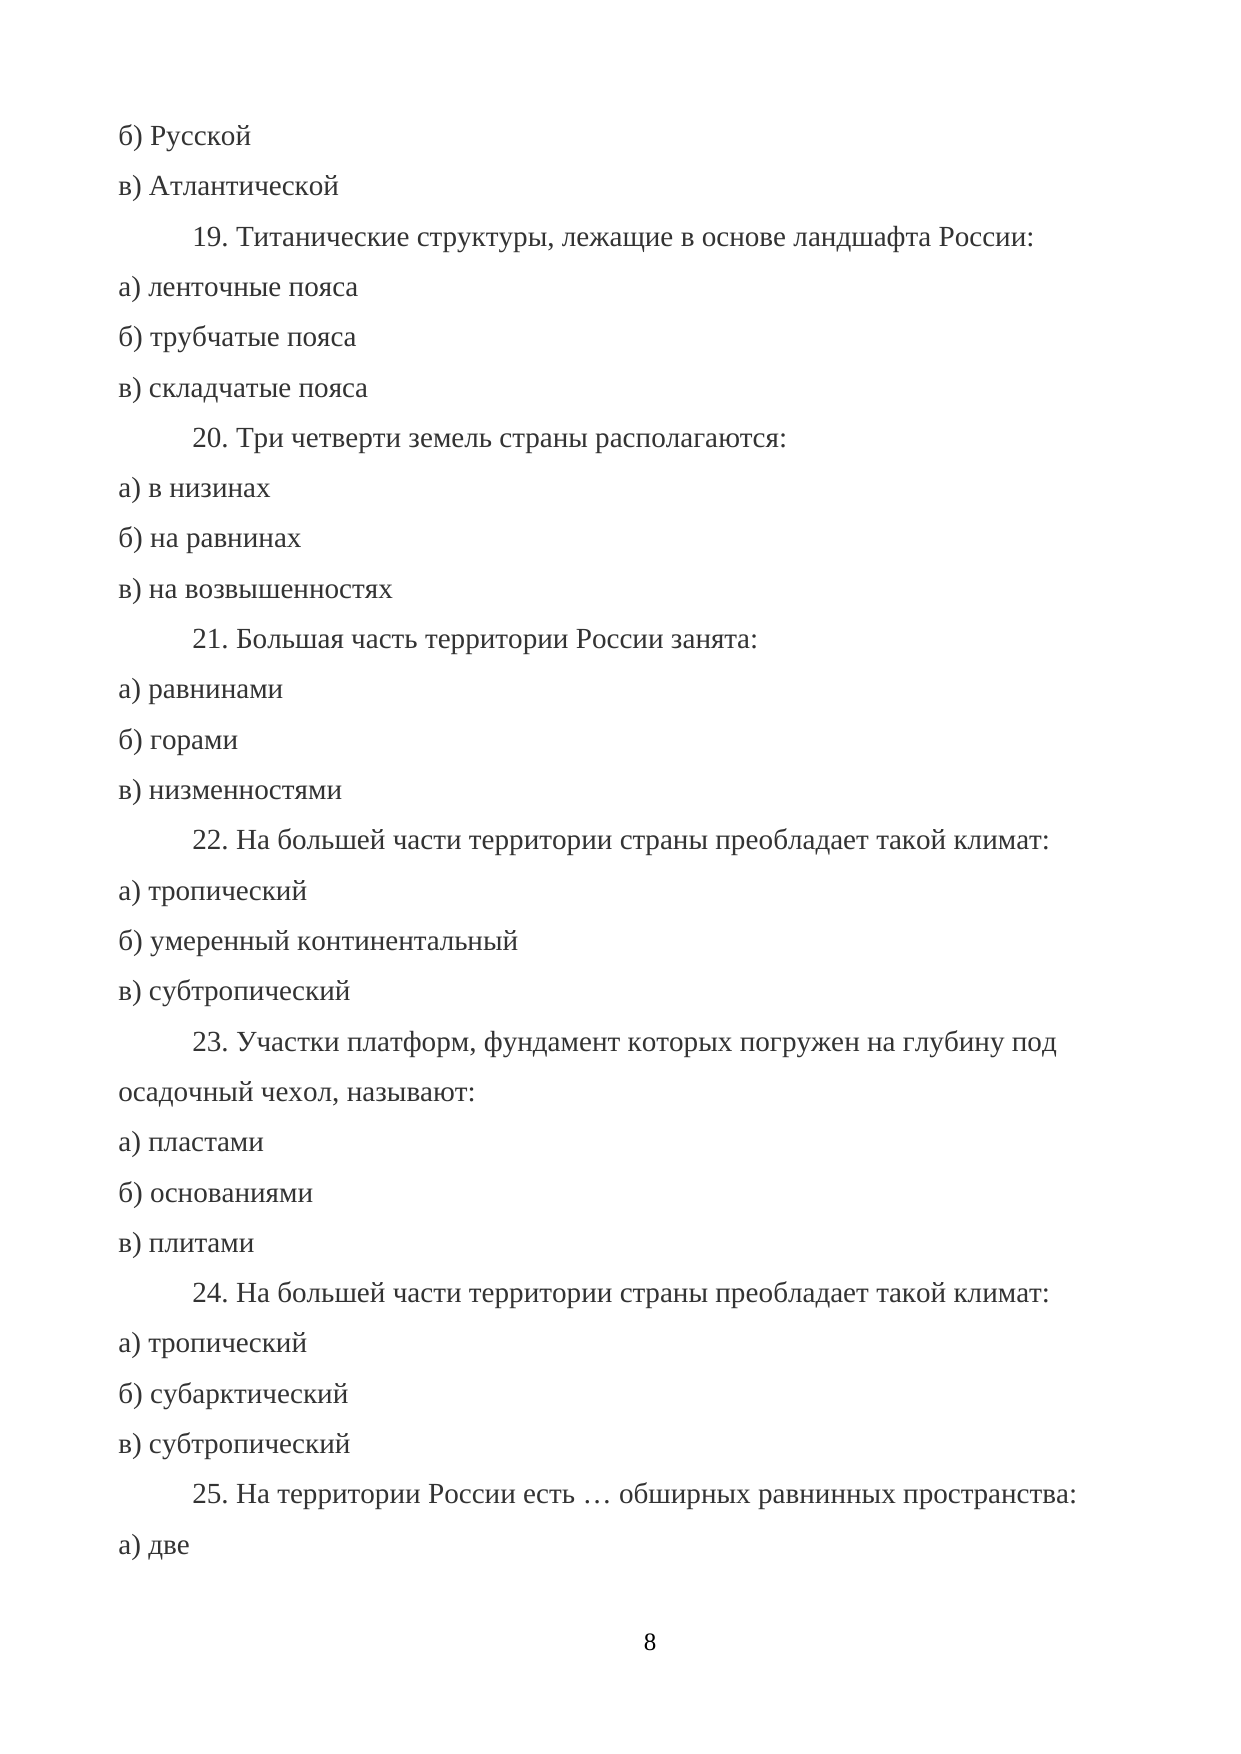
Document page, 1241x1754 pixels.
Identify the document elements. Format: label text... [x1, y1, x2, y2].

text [118, 118, 1181, 202]
text 24. На большей части территории страны преобладает такой климат: а) тропический б) субарктический в) субтропический [118, 1275, 1181, 1460]
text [118, 1477, 1181, 1560]
text 23. Участки платформ, фундамент которых погружен на глубину под осадочный чехол, называют: а) пластами б) основаниями в) плитами [118, 1024, 1181, 1258]
text 19. Титанические структуры, лежащие в основе ландшафта России: а) ленточные пояса б) трубчатые пояса в) складчатые пояса [118, 219, 1181, 403]
text 20. Три четверти земель страны располагаются: а) в низинах б) на равнинах в) на возвышенностях [118, 420, 1181, 604]
text 21. Большая часть территории России занята: а) равнинами б) горами в) низменностями [118, 621, 1181, 806]
text 22. На большей части территории страны преобладает такой климат: а) тропический б) умеренный континентальный в) субтропический [118, 822, 1181, 1007]
